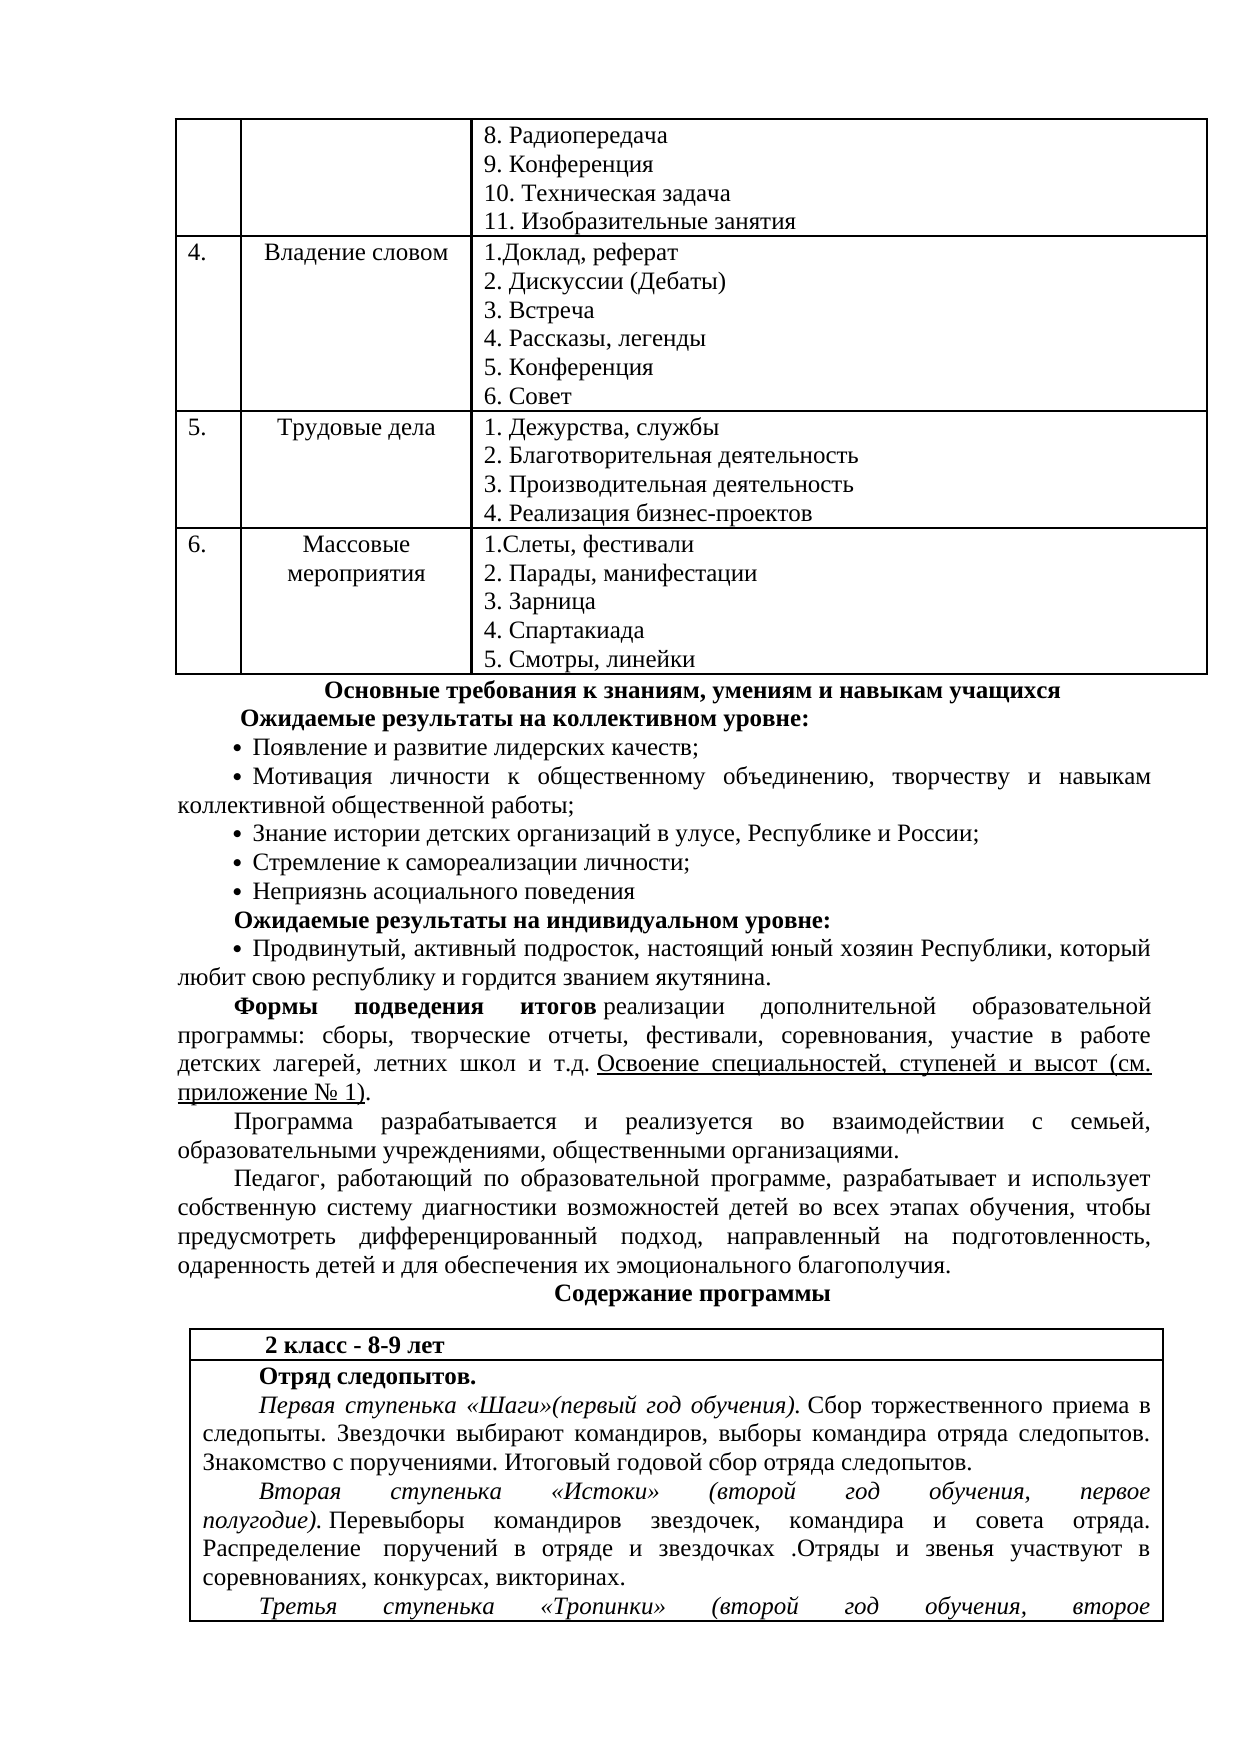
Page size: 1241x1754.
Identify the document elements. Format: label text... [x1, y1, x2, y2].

table_cell 4. [177, 237, 240, 410]
text Программа разрабатывается и реализуется во взаимодействии с семьей, образовательными учреждениями, общественными организациями. [177, 1106, 1152, 1163]
text Содержание программы [177, 1278, 1152, 1307]
table_header 2 класс - 8-9 лет [191, 1330, 1162, 1359]
table_cell 6. [177, 529, 240, 673]
table_cell 1.Доклад, реферат 2. Дискуссии (Дебаты) 3. Встреча 4. Рассказы, легенды 5. Конференция 6. Совет [473, 237, 1206, 410]
list Неприязнь асоциального поведения [177, 876, 1152, 905]
table_cell Трудовые дела [242, 412, 470, 527]
text Основные требования к знаниям, умениям и навыкам учащихся [177, 675, 1152, 703]
list Появление и развитие лидерских качеств; [177, 732, 1152, 761]
list Продвинутый, активный подросток, настоящий юный хозяин Республики, который любит свою республику и гордится званием якутянина. [177, 933, 1152, 991]
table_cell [473, 120, 1206, 235]
table_cell Массовые мероприятия [242, 529, 470, 673]
table_cell 1.Слеты, фестивали 2. Парады, манифестации 3. Зарница 4. Спартакиада 5. Смотры, линейки [473, 529, 1206, 673]
text Ожидаемые результаты на коллективном уровне: [177, 703, 1152, 732]
text Ожидаемые результаты на индивидуальном уровне: [177, 905, 1152, 933]
text Педагог, работающий по образовательной программе, разрабатывает и использует собственную систему диагностики возможностей детей во всех этапах обучения, чтобы предусмотреть дифференцированный подход, направленный на подготовленность, одаренность детей и для обеспечения их эмоционального благополучия. [177, 1163, 1152, 1278]
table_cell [242, 120, 470, 235]
table_cell 3. [177, 120, 240, 235]
list Стремление к самореализации личности; [177, 847, 1152, 876]
table_cell Владение словом [242, 237, 470, 410]
table_cell 1. Дежурства, службы 2. Благотворительная деятельность 3. Производительная деятельность 4. Реализация бизнес-проектов [473, 412, 1206, 527]
text Формы подведения итогов реализации дополнительной образовательной программы: сборы, творческие отчеты, фестивали, соревнования, участие в работе детских лагерей, летних школ и т.д. Освоение специальностей, ступеней и высот (см. приложение № 1). [177, 991, 1152, 1106]
table_cell 5. [177, 412, 240, 527]
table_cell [191, 1361, 1162, 1620]
list Мотивация личности к общественному объединению, творчеству и навыкам коллективной общественной работы; [177, 761, 1152, 818]
list Знание истории детских организаций в улусе, Республике и России; [177, 818, 1152, 847]
